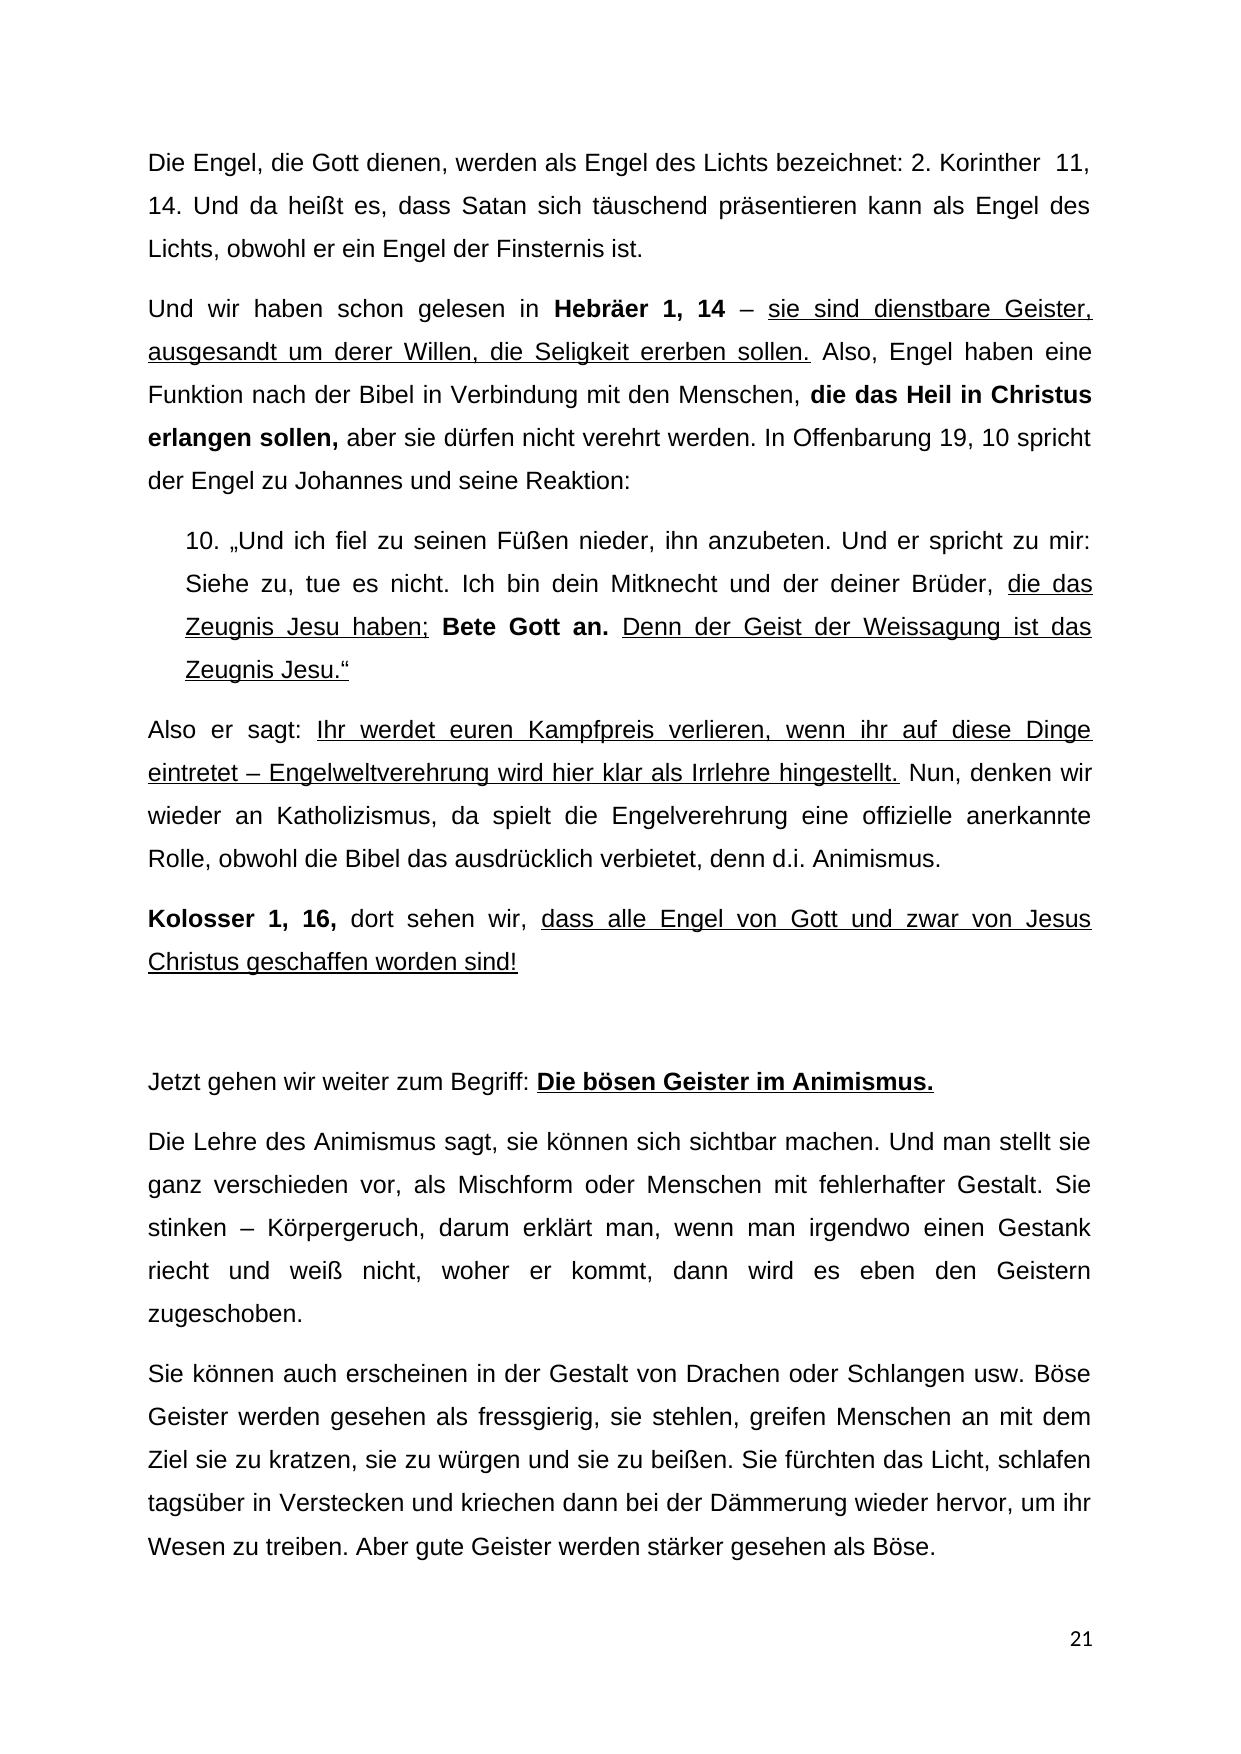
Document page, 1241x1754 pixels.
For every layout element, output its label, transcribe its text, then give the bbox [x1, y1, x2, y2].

text Kolosser 1, 16, dort sehen wir, dass alle Engel von Gott und zwar von Jesus Christus geschaffen worden sind! [148, 904, 1093, 976]
text Also er sagt: Ihr werdet euren Kampfpreis verlieren, wenn ihr auf diese Dinge eintretet – Engelweltverehrung wird hier klar als Irrlehre hingestellt. Nun, denken wir wieder an Katholizismus, da spielt die Engelverehrung eine offizielle anerkannte Rolle, obwohl die Bibel das ausdrücklich verbietet, denn d.i. Animismus. [148, 715, 1093, 873]
text Die Lehre des Animismus sagt, sie können sich sichtbar machen. Und man stellt sie ganz verschieden vor, als Mischform oder Menschen mit fehlerhafter Gestalt. Sie stinken – Körpergeruch, darum erklärt man, wenn man irgendwo einen Gestank riecht und weiß nicht, woher er kommt, dann wird es eben den Geistern zugeschoben. [148, 1127, 1093, 1328]
text Und wir haben schon gelesen in Hebräer 1, 14 – sie sind dienstbare Geister, ausgesandt um derer Willen, die Seligkeit ererben sollen. Also, Engel haben eine Funktion nach der Bibel in Verbindung mit den Menschen, die das Heil in Christus erlangen sollen, aber sie dürfen nicht verehrt werden. In Offenbarung 19, 10 spricht der Engel zu Johannes und seine Reaktion: [148, 294, 1093, 495]
text Jetzt gehen wir weiter zum Begriff: Die bösen Geister im Animismus. [148, 1067, 1093, 1096]
text 10. „Und ich fiel zu seinen Füßen nieder, ihn anzubeten. Und er spricht zu mir: Siehe zu, tue es nicht. Ich bin dein Mitknecht und der deiner Brüder, die das Zeugnis Jesu haben; Bete Gott an. Denn der Geist der Weissagung ist das Zeugnis Jesu.“ [185, 526, 1093, 684]
text Sie können auch erscheinen in der Gestalt von Drachen oder Schlangen usw. Böse Geister werden gesehen als fressgierig, sie stehlen, greifen Menschen an mit dem Ziel sie zu kratzen, sie zu würgen und sie zu beißen. Sie fürchten das Licht, schlafen tagsüber in Verstecken und kriechen dann bei der Dämmerung wieder hervor, um ihr Wesen zu treiben. Aber gute Geister werden stärker gesehen als Böse. [148, 1359, 1093, 1560]
text Die Engel, die Gott dienen, werden als Engel des Lichts bezeichnet: 2. Korinther 11, 14. Und da heißt es, dass Satan sich täuschend präsentieren kann als Engel des Lichts, obwohl er ein Engel der Finsternis ist. [148, 148, 1093, 263]
